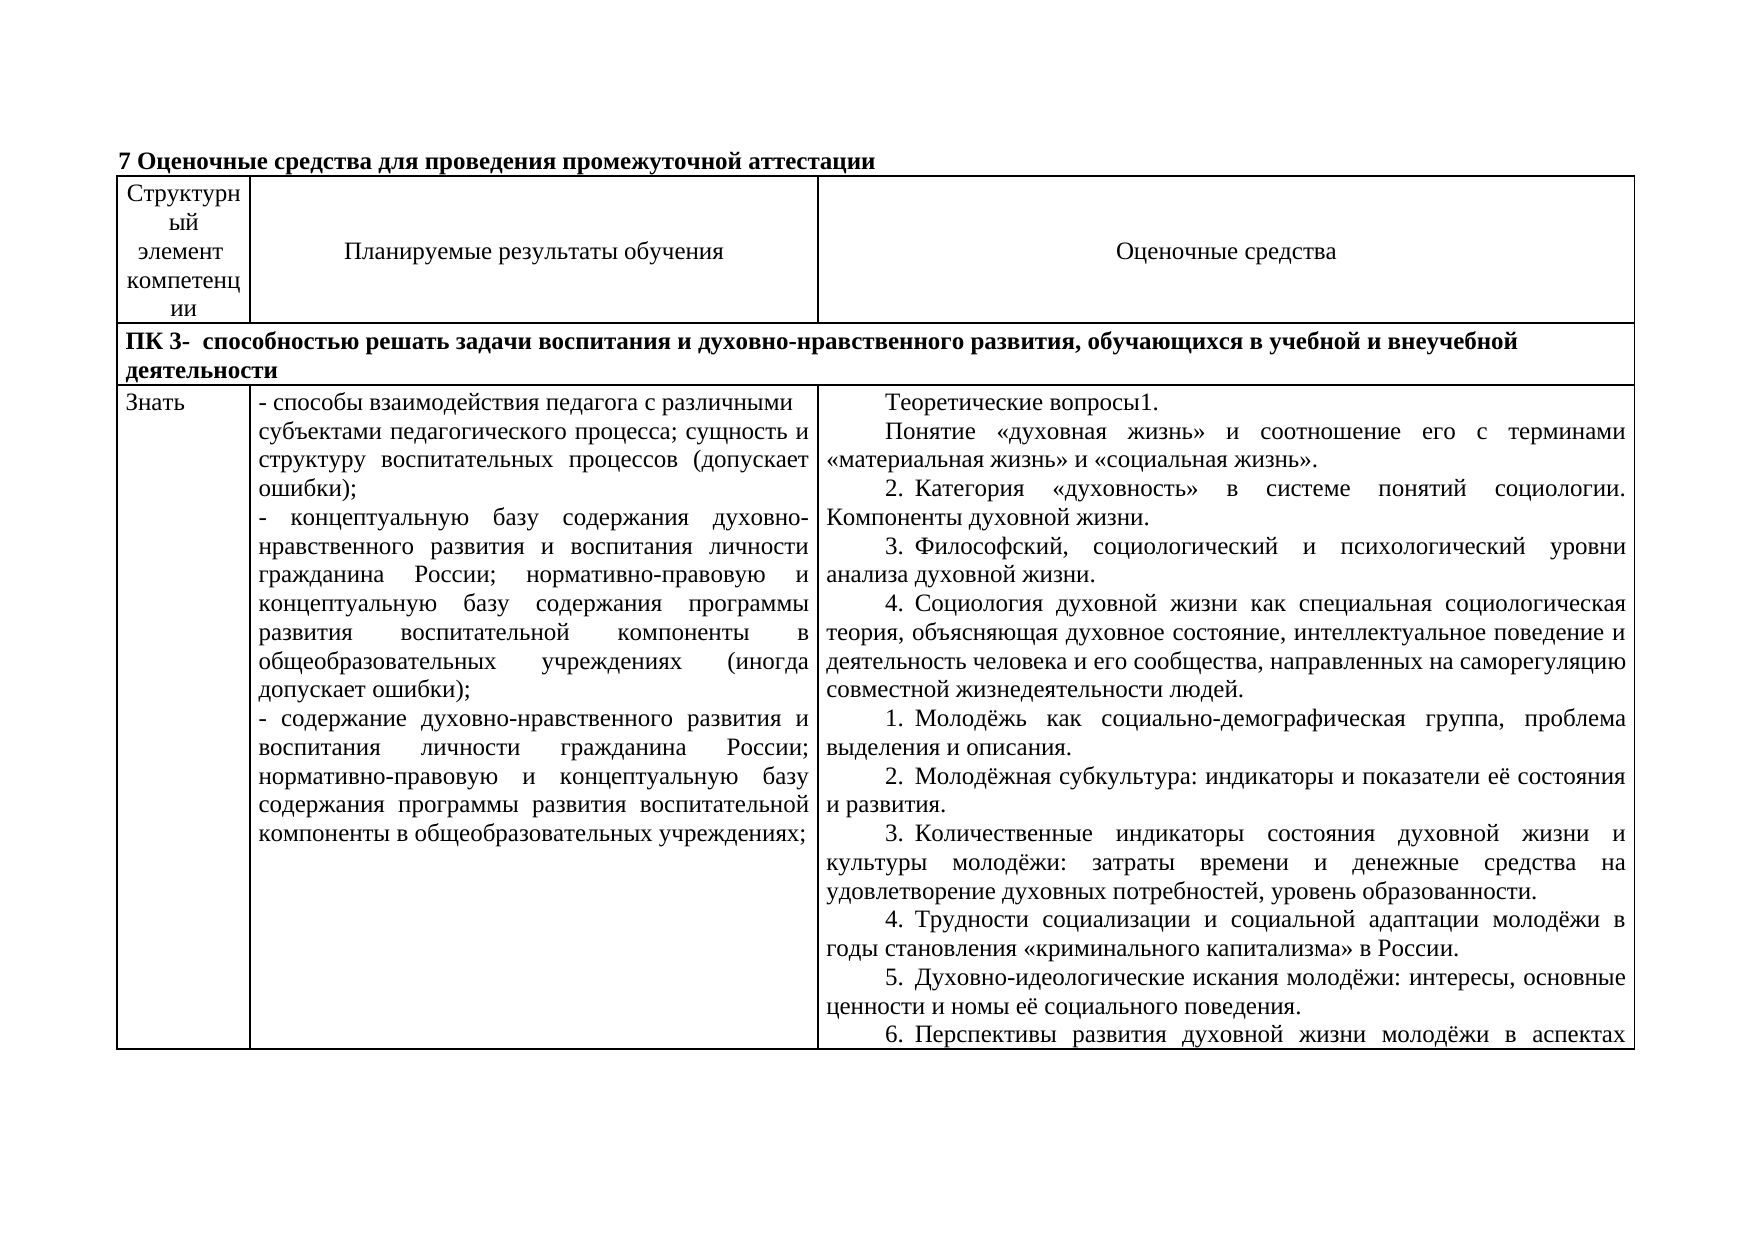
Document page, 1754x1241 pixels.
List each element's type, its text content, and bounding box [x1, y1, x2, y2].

table_header Структурный элемент компетенции [118, 177, 249, 322]
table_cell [251, 386, 817, 1048]
subtitle 7 Оценочные средства для проведения промежуточной аттестации [118, 146, 1636, 175]
table_cell ПК 3- способностью решать задачи воспитания и духовно-нравственного развития, обучающихся в учебной и внеучебной деятельности [118, 324, 1634, 383]
table_cell Знать [118, 386, 249, 1048]
table_header Планируемые результаты обучения [251, 177, 817, 322]
table_header Оценочные средства [819, 177, 1634, 322]
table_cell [819, 386, 1634, 1048]
